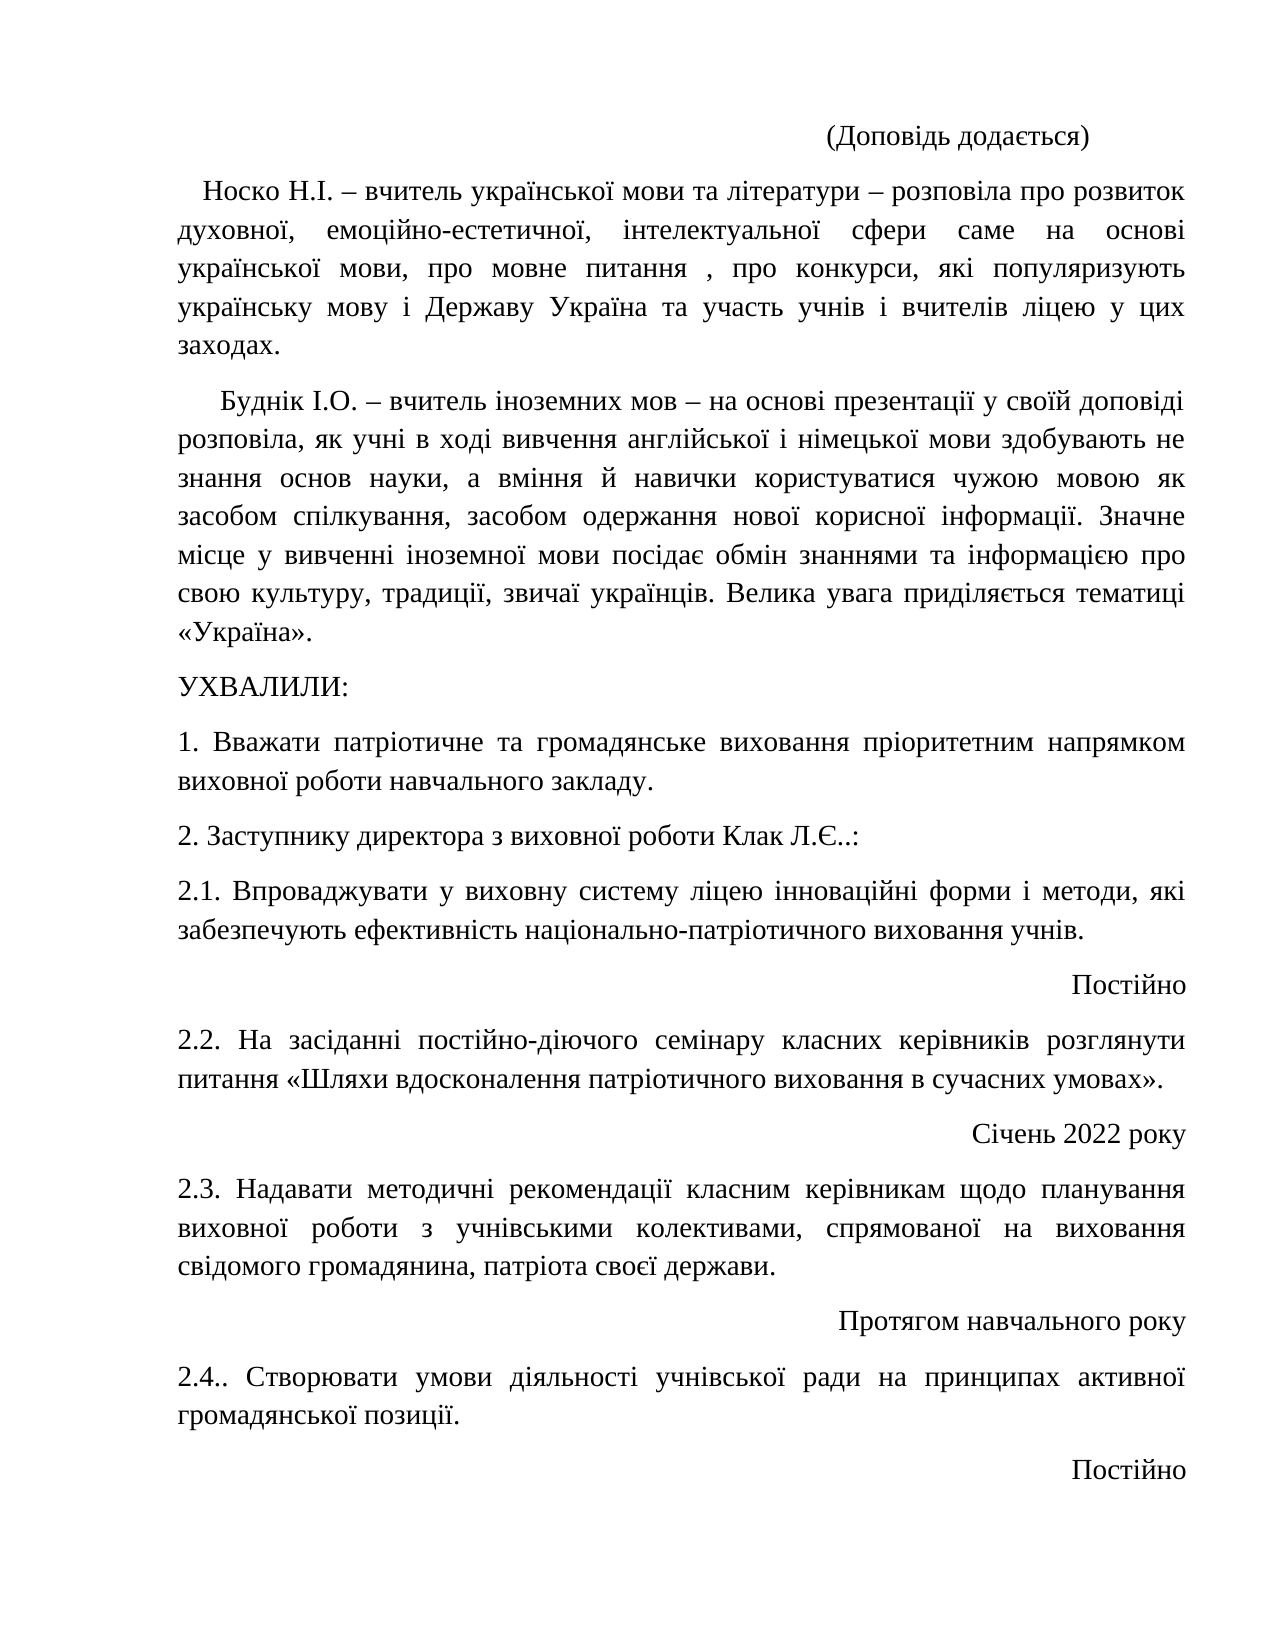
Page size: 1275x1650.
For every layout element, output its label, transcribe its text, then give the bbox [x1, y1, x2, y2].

text УХВАЛИЛИ: [177, 669, 1186, 703]
text Буднік І.О. – вчитель іноземних мов – на основі презентації у своїй доповіді розповіла, як учні в ході вивчення англійської і німецької мови здобувають не знання основ науки, а вміння й навички користуватися чужою мовою як засобом спілкування, засобом одержання нової корисної інформації. Значне місце у вивченні іноземної мови посідає обмін знаннями та інформацією про свою культуру, традиції, звичаї українців. Велика увага приділяється тематиці «Україна». [177, 383, 1186, 647]
text Січень 2022 року [177, 1116, 1186, 1149]
text 1. Вважати патріотичне та громадянське виховання пріоритетним напрямком виховної роботи навчального закладу. [177, 724, 1186, 796]
text Протягом навчального року [177, 1303, 1186, 1337]
text Постійно [177, 1452, 1186, 1486]
text (Доповідь додається) [177, 118, 1186, 152]
text 2.4.. Створювати умови діяльності учнівської ради на принципах активної громадянської позиції. [177, 1359, 1186, 1431]
text 2.3. Надавати методичні рекомендації класним керівникам щодо планування виховної роботи з учнівськими колективами, спрямованої на виховання свідомого громадянина, патріота своєї держави. [177, 1171, 1186, 1282]
text 2. Заступнику директора з виховної роботи Клак Л.Є..: [177, 818, 1186, 852]
text 2.1. Впроваджувати у виховну систему ліцею інноваційні форми і методи, які забезпечують ефективність національно-патріотичного виховання учнів. [177, 873, 1186, 945]
text Постійно [177, 967, 1186, 1001]
text Носко Н.І. – вчитель української мови та літератури – розповіла про розвиток духовної, емоційно-естетичної, інтелектуальної сфери саме на основі української мови, про мовне питання , про конкурси, які популяризують українську мову і Державу Україна та участь учнів і вчителів ліцею у цих заходах. [177, 173, 1186, 361]
text 2.2. На засіданні постійно-діючого семінару класних керівників розглянути питання «Шляхи вдосконалення патріотичного виховання в сучасних умовах». [177, 1022, 1186, 1094]
